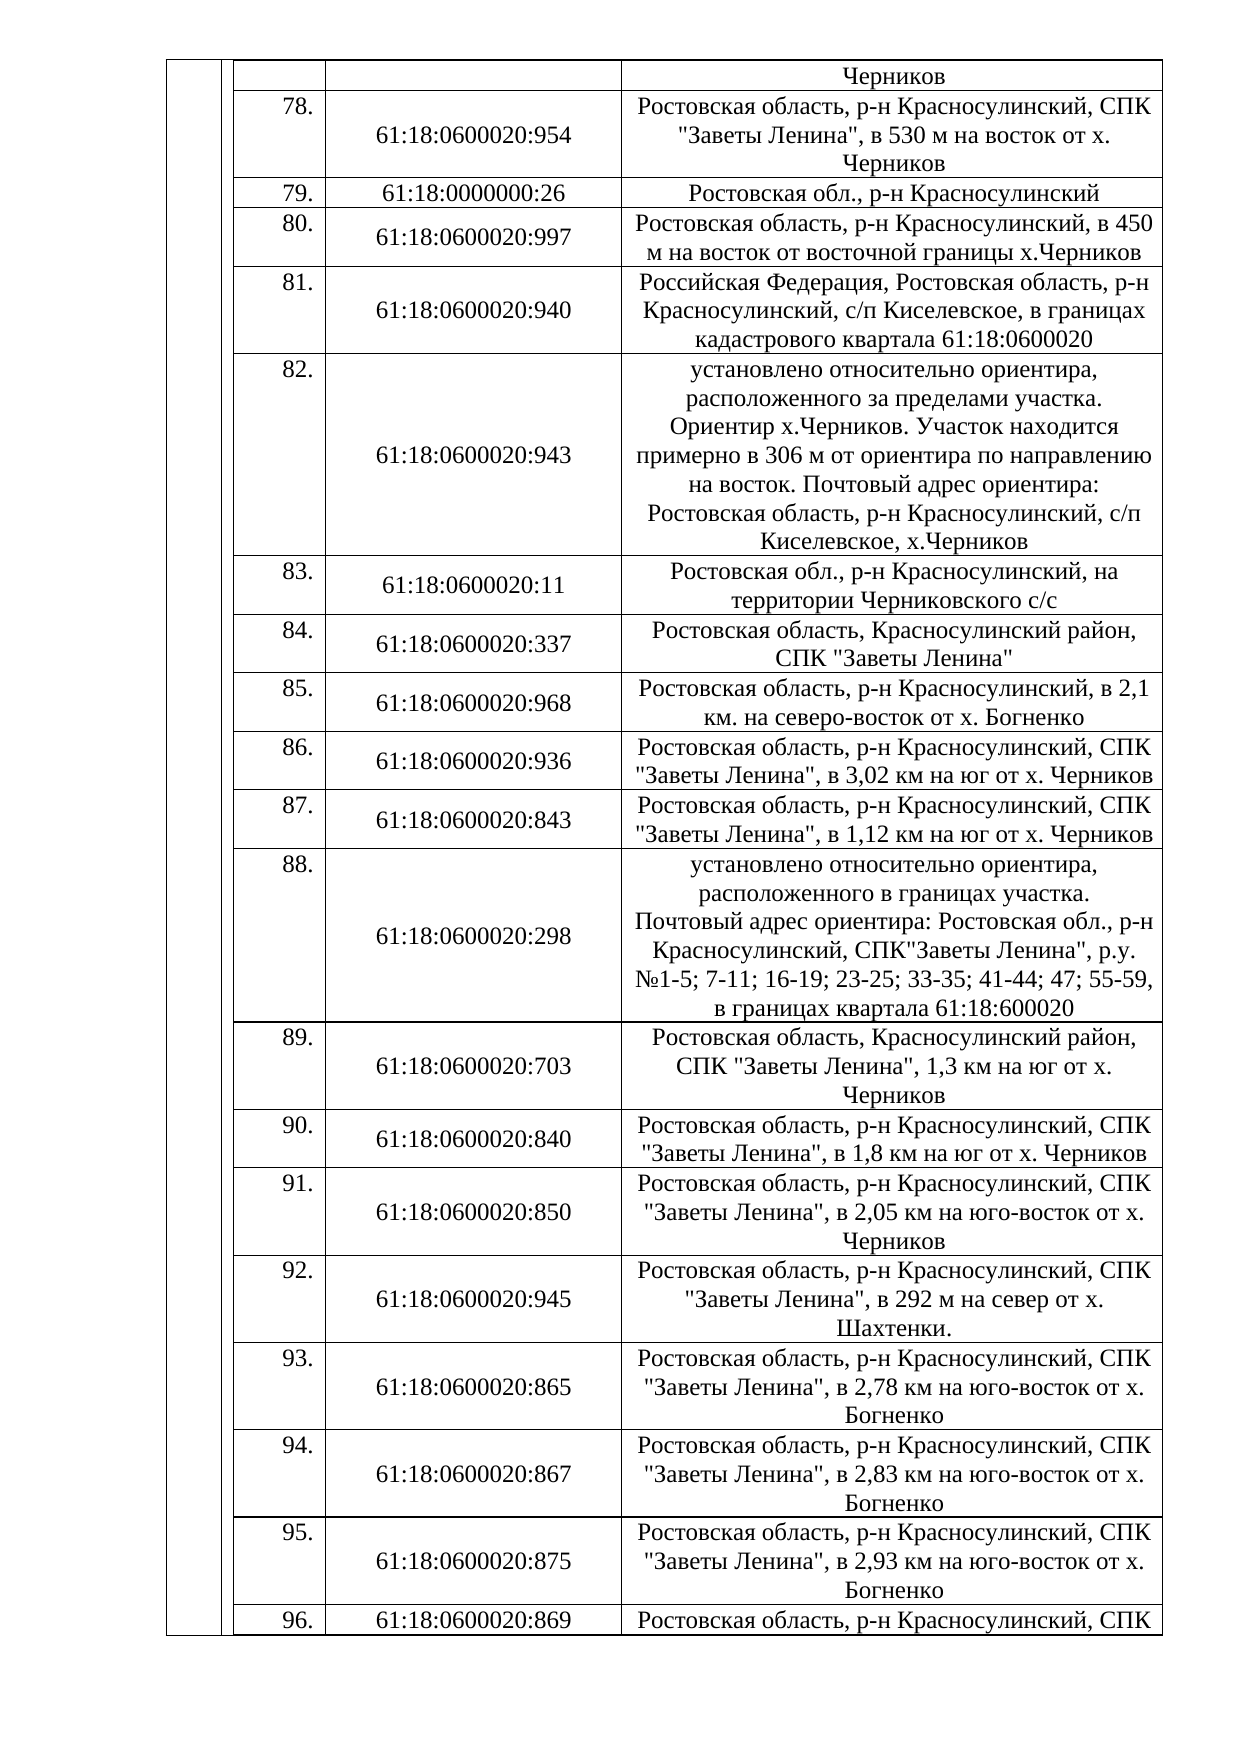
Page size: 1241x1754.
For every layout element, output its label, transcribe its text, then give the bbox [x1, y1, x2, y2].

table_cell [326, 615, 621, 672]
table_cell [326, 178, 621, 207]
table_cell [326, 1343, 621, 1429]
table_cell [234, 1168, 325, 1255]
table_cell [622, 790, 1162, 848]
table_cell [622, 1605, 1162, 1634]
table_cell [326, 1256, 621, 1342]
table_cell [234, 1110, 325, 1167]
table_cell [234, 1430, 325, 1516]
table_cell [622, 673, 1162, 731]
table_cell [234, 354, 325, 555]
table_cell 3 [167, 60, 221, 1634]
table_cell [234, 615, 325, 672]
table_cell [622, 1023, 1162, 1109]
table_cell [326, 91, 621, 177]
table_cell [234, 91, 325, 177]
table_cell [234, 1256, 325, 1342]
table_cell [326, 61, 621, 90]
table_cell [622, 354, 1162, 555]
table_cell [326, 849, 621, 1021]
table_cell [234, 1605, 325, 1634]
table_cell [326, 267, 621, 353]
table_cell [234, 1518, 325, 1604]
table_cell [622, 1430, 1162, 1516]
table_cell [234, 556, 325, 614]
table_cell [622, 849, 1162, 1021]
table_cell [622, 556, 1162, 614]
table_cell [326, 1605, 621, 1634]
table_cell [234, 790, 325, 848]
table_cell [234, 673, 325, 731]
table_cell [622, 1343, 1162, 1429]
table_cell [326, 1430, 621, 1516]
table_cell [234, 732, 325, 789]
table_cell [622, 61, 1162, 90]
table_cell [622, 1168, 1162, 1255]
table_cell [234, 61, 325, 90]
table_cell [622, 267, 1162, 353]
table_cell [622, 208, 1162, 266]
table_cell [234, 1023, 325, 1109]
table_cell [326, 208, 621, 266]
table_cell [622, 615, 1162, 672]
table_cell [326, 1518, 621, 1604]
table_cell [622, 1256, 1162, 1342]
table_cell [234, 178, 325, 207]
table_cell [326, 354, 621, 555]
table_cell [234, 267, 325, 353]
table_cell [326, 1023, 621, 1109]
table_cell [326, 556, 621, 614]
table_cell [326, 790, 621, 848]
table_cell [222, 60, 233, 1634]
table_cell [622, 1110, 1162, 1167]
table_cell [622, 91, 1162, 177]
table_cell [622, 178, 1162, 207]
table_cell [326, 1110, 621, 1167]
table_cell [326, 1168, 621, 1255]
table_cell [234, 1343, 325, 1429]
table_cell [326, 732, 621, 789]
table_cell [622, 1518, 1162, 1604]
table_cell [622, 732, 1162, 789]
table_cell [234, 208, 325, 266]
table_cell [234, 849, 325, 1021]
table_cell [326, 673, 621, 731]
